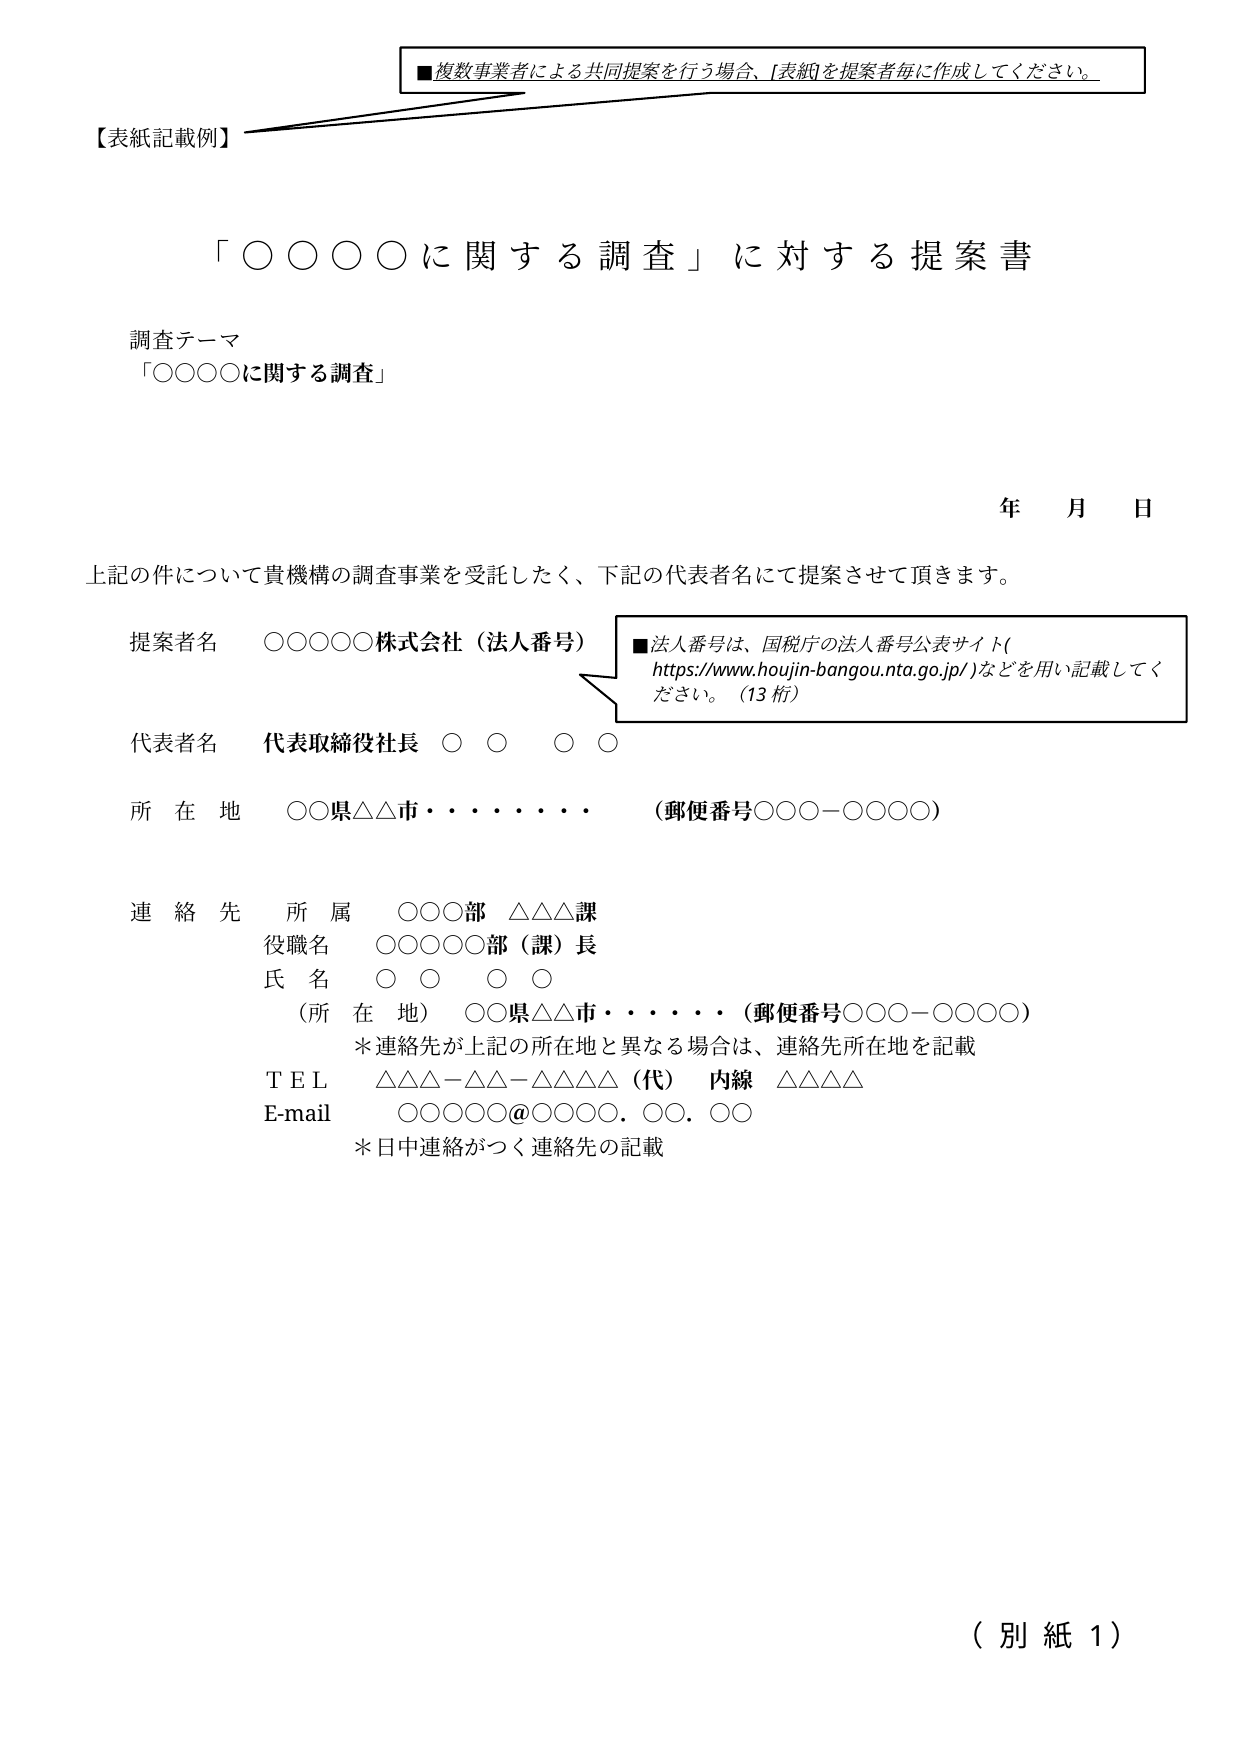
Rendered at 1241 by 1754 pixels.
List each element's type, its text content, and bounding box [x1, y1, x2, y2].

text 代表者名 代表取締役社長 ○ ○ ○ ○ [85, 726, 1155, 759]
text 氏 名 ○ ○ ○ ○ [85, 961, 1155, 995]
text 「○○○○に関する調査」 [85, 355, 1155, 389]
text 「○○○○に関する調査」に対する提案書 [85, 221, 1155, 288]
text 【表紙記載例】 [85, 120, 1155, 153]
text 年 月 日 [85, 490, 1155, 524]
text （所 在 地） ○○県△△市・・・・・・（郵便番号○○○－○○○○） [173, 995, 1155, 1028]
text E-mail ○○○○○＠○○○○．○○．○○ [85, 1096, 1155, 1129]
text 所 在 地 ○○県△△市・・・・・・・・ （郵便番号○○○－○○○○） [85, 793, 1155, 826]
text 提案者名 ○○○○○株式会社（法人番号） [85, 624, 615, 658]
text 上記の件について貴機構の調査事業を受託したく、下記の代表者名にて提案させて頂きます。 [85, 557, 1155, 591]
text （別紙1） [85, 1600, 1155, 1668]
text 役職名 ○○○○○部（課）長 [85, 927, 1155, 961]
text 調査テーマ [85, 322, 1155, 355]
text ＊連絡先が上記の所在地と異なる場合は、連絡先所在地を記載 [260, 1028, 1155, 1062]
text ＊日中連絡がつく連絡先の記載 [260, 1129, 1155, 1163]
text ＴＥＬ △△△－△△－△△△△（代） 内線 △△△△ [85, 1062, 1155, 1096]
text 連 絡 先 所 属 ○○○部 △△△課 [85, 894, 1155, 927]
